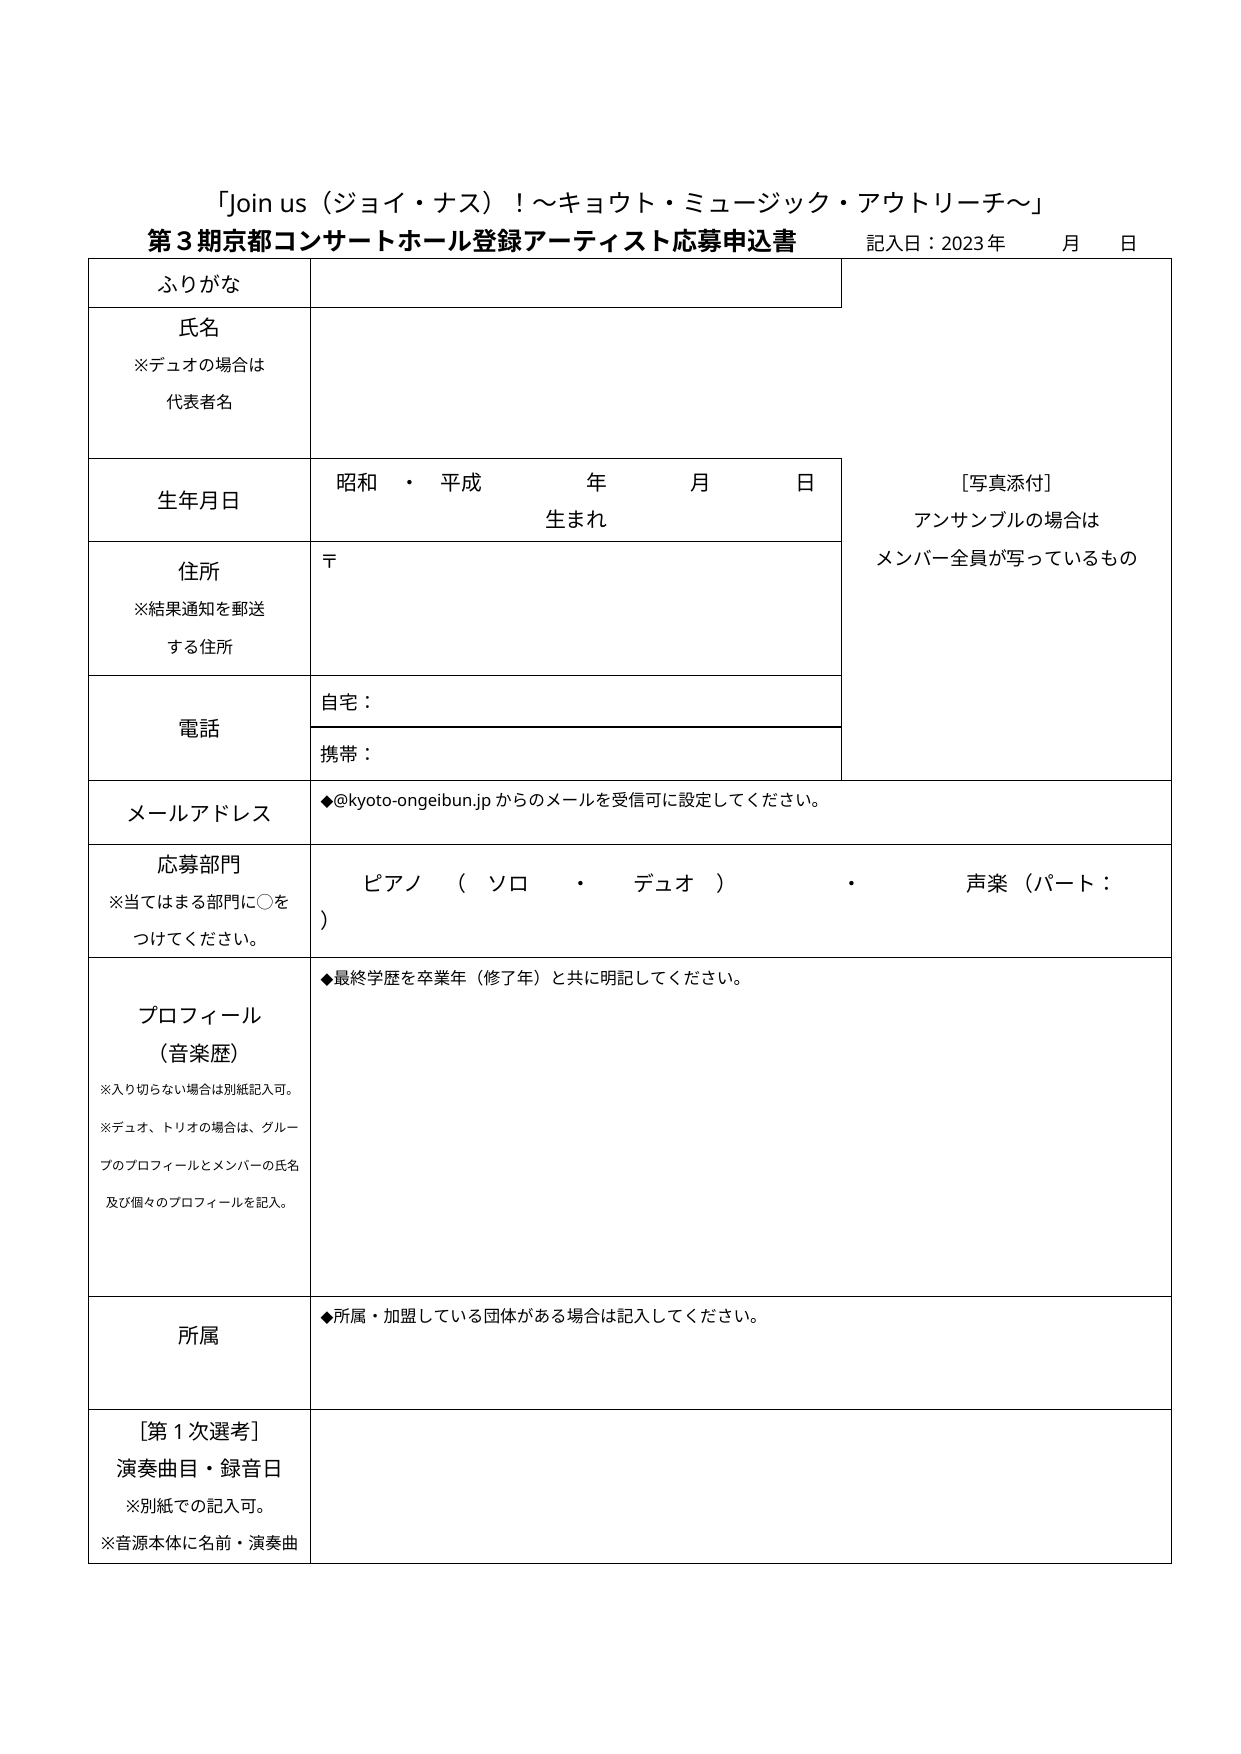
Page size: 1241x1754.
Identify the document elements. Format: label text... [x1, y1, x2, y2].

table_cell 住所 ※結果通知を郵送 する住所 [89, 542, 310, 675]
table_header 「Join us（ジョイ・ナス）！～キョウト・ミュージック・アウトリーチ～」 第３期京都コンサートホール登録アーティスト応募申込書 記入日：2023年 月 日 [89, 183, 1171, 258]
table_cell ◆最終学歴を卒業年（修了年）と共に明記してください。 [311, 958, 1171, 1296]
table_cell ◆所属・加盟している団体がある場合は記入してください。 [311, 1297, 1171, 1409]
table_cell 〒 [311, 542, 841, 675]
table_cell 電話 [89, 676, 310, 779]
table_cell 所属 [89, 1297, 310, 1409]
table_cell 生年月日 [89, 459, 310, 541]
table_cell 昭和 ・ 平成 年 月 日 生まれ [311, 459, 841, 541]
table_cell ピアノ （ ソロ ・ デュオ ） ・ 声楽 （パート： ） [311, 845, 1171, 957]
table_cell プロフィール （音楽歴） ※入り切らない場合は別紙記入可。 ※デュオ、トリオの場合は、グループのプロフィールとメンバーの氏名及び個々のプロフィールを記入。 [89, 958, 310, 1296]
table_cell 自宅： [311, 676, 841, 726]
table_cell [311, 259, 841, 307]
table_cell メールアドレス [89, 781, 310, 844]
table_cell [311, 1410, 1171, 1562]
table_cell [89, 1410, 310, 1562]
table_cell [311, 308, 842, 458]
table_cell ふりがな [89, 259, 310, 307]
table_cell 応募部門 ※当てはまる部門に◯を つけてください。 [89, 845, 310, 957]
table_cell 携帯： [311, 728, 841, 779]
table_cell 氏名 ※デュオの場合は 代表者名 [89, 308, 310, 458]
table_cell ◆@kyoto-ongeibun.jpからのメールを受信可に設定してください。 [311, 781, 1171, 844]
table_cell ［写真添付］ アンサンブルの場合は メンバー全員が写っているもの [842, 259, 1171, 779]
